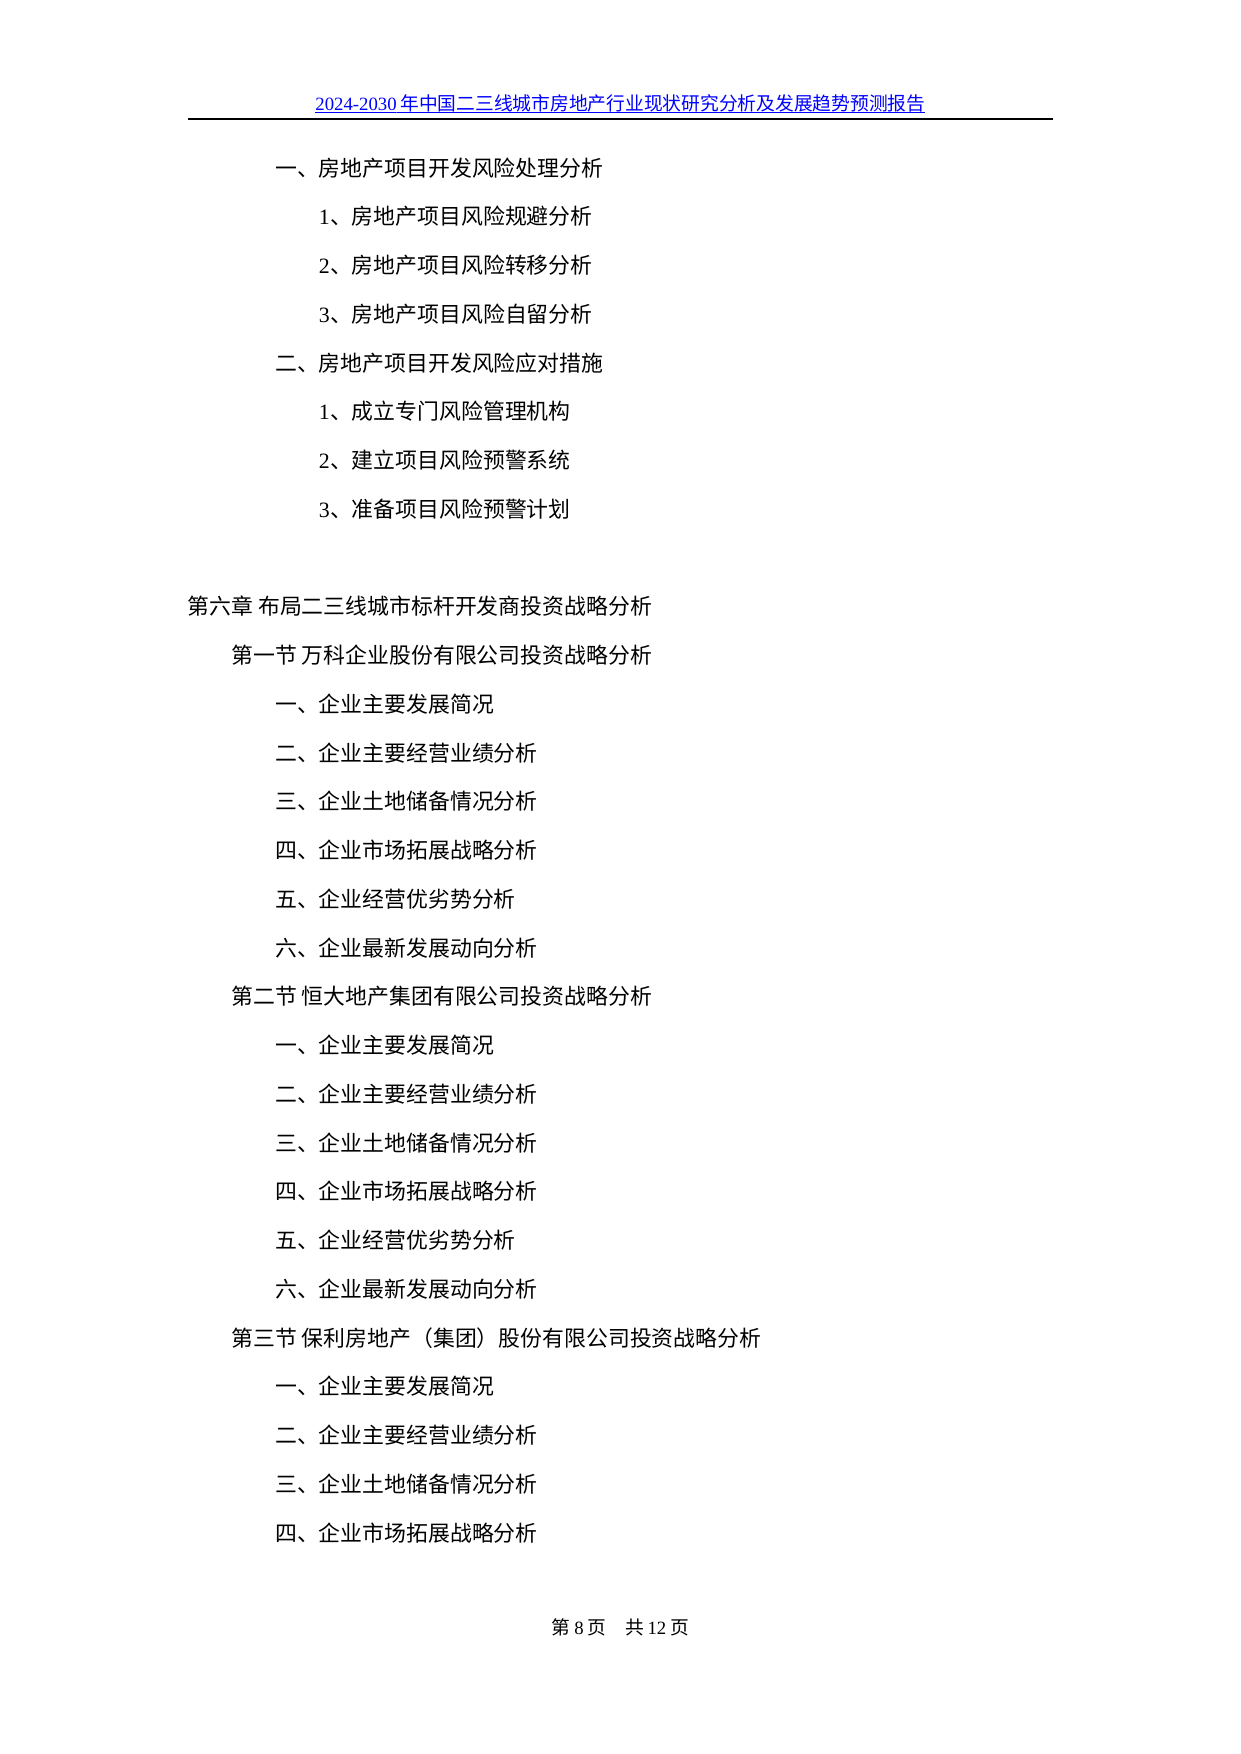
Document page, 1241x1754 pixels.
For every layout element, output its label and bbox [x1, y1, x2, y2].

text [187, 150, 1053, 1548]
